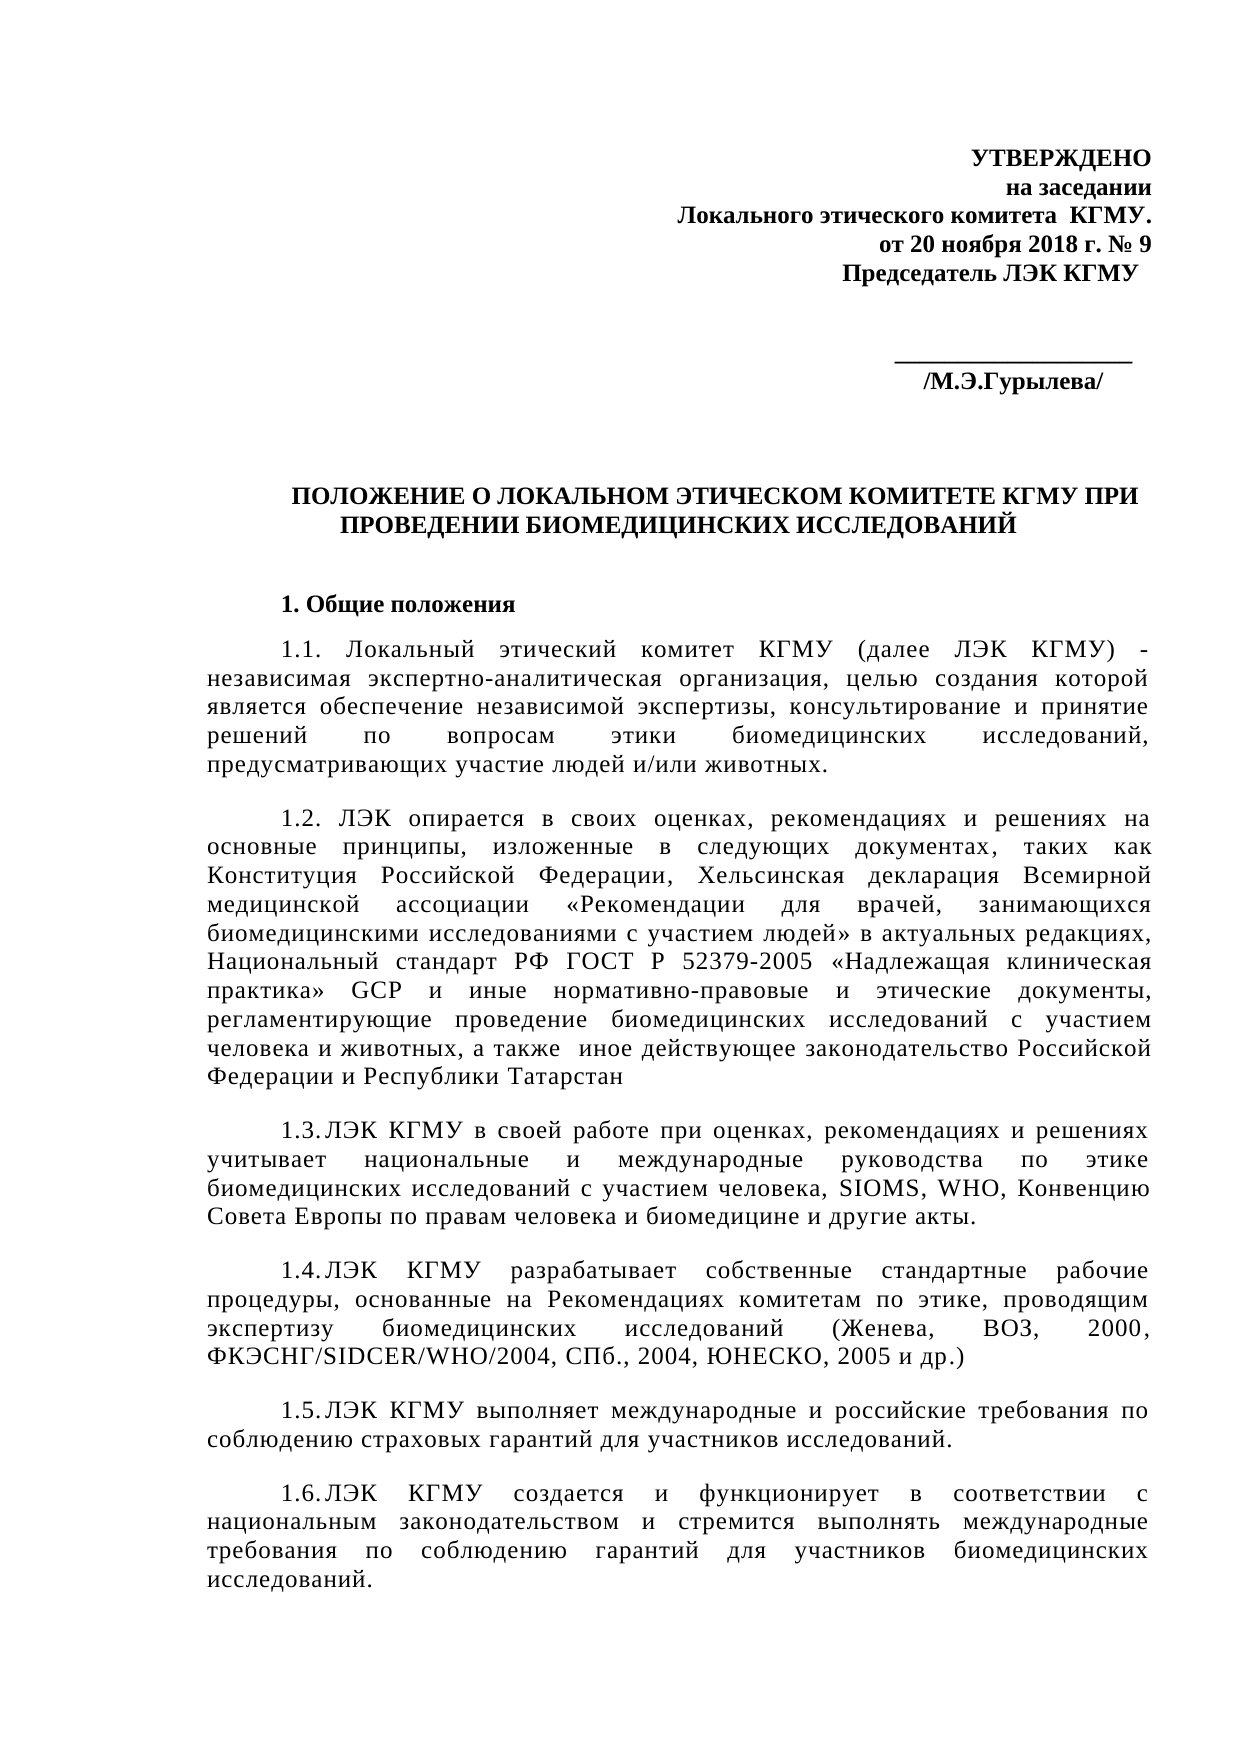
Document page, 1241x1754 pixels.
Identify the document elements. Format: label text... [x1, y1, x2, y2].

text /М.Э.Гурылева/ [183, 366, 1149, 395]
list ЛЭК КГМУ создается и функционирует в соответствии с национальным законодательством и стремится выполнять международные требования по соблюдению гарантий для участников биомедицинских исследований. [207, 1478, 1149, 1593]
text ___________________ [183, 337, 1149, 366]
text 1.2. ЛЭК опирается в своих оценках, рекомендациях и решениях на основные принципы, изложенные в следующих документах, таких как Конституция Российской Федерации, Хельсинская декларация Всемирной медицинской ассоциации «Рекомендации для врачей, занимающихся биомедицинскими исследованиями с участием людей» в актуальных редакциях, Национальный стандарт РФ ГОСТ Р 52379-2005 «Надлежащая клиническая практика» GCP и иные нормативно-правовые и этические документы, регламентирующие проведение биомедицинских исследований с участием человека и животных, а также иное действующее законодательство Российской Федерации и Республики Татарстан [207, 803, 1152, 1090]
text Локального этического комитета КГМУ. [177, 201, 1152, 229]
text от 20 ноября 2018 г. № 9 [177, 229, 1152, 258]
text на заседании [177, 172, 1152, 201]
text 1. Общие положения [207, 589, 1152, 617]
text Председатель ЛЭК КГМУ [207, 258, 1149, 287]
text ПОЛОЖЕНИЕ О ЛОКАЛЬНОМ ЭТИЧЕСКОМ КОМИТЕТЕ КГМУ ПРИ ПРОВЕДЕНИИ БИОМЕДИЦИНСКИХ ИССЛЕДОВАНИЙ [207, 481, 1149, 538]
text УТВЕРЖДЕНО [177, 143, 1152, 172]
text 1.1. Локальный этический комитет КГМУ (далее ЛЭК КГМУ) - независимая экспертно-аналитическая организация, целью создания которой является обеспечение независимой экспертизы, консультирование и принятие решений по вопросам этики биомедицинских исследований, предусматривающих участие людей и/или животных. [207, 634, 1149, 778]
list ЛЭК КГМУ выполняет международные и российские требования по соблюдению страховых гарантий для участников исследований. [207, 1395, 1149, 1453]
list ЛЭК КГМУ в своей работе при оценках, рекомендациях и решениях учитывает национальные и международные руководства по этике биомедицинских исследований с участием человека, SIOMS, WHO, Конвенцию Совета Европы по правам человека и биомедицине и другие акты. [207, 1115, 1149, 1230]
list ЛЭК КГМУ разрабатывает собственные стандартные рабочие процедуры, основанные на Рекомендациях комитетам по этике, проводящим экспертизу биомедицинских исследований (Женева, ВОЗ, 2000, ФКЭСНГ/SIDCER/WHO/2004, СПб., 2004, ЮНЕСКО, 2005 и др.) [207, 1255, 1149, 1370]
